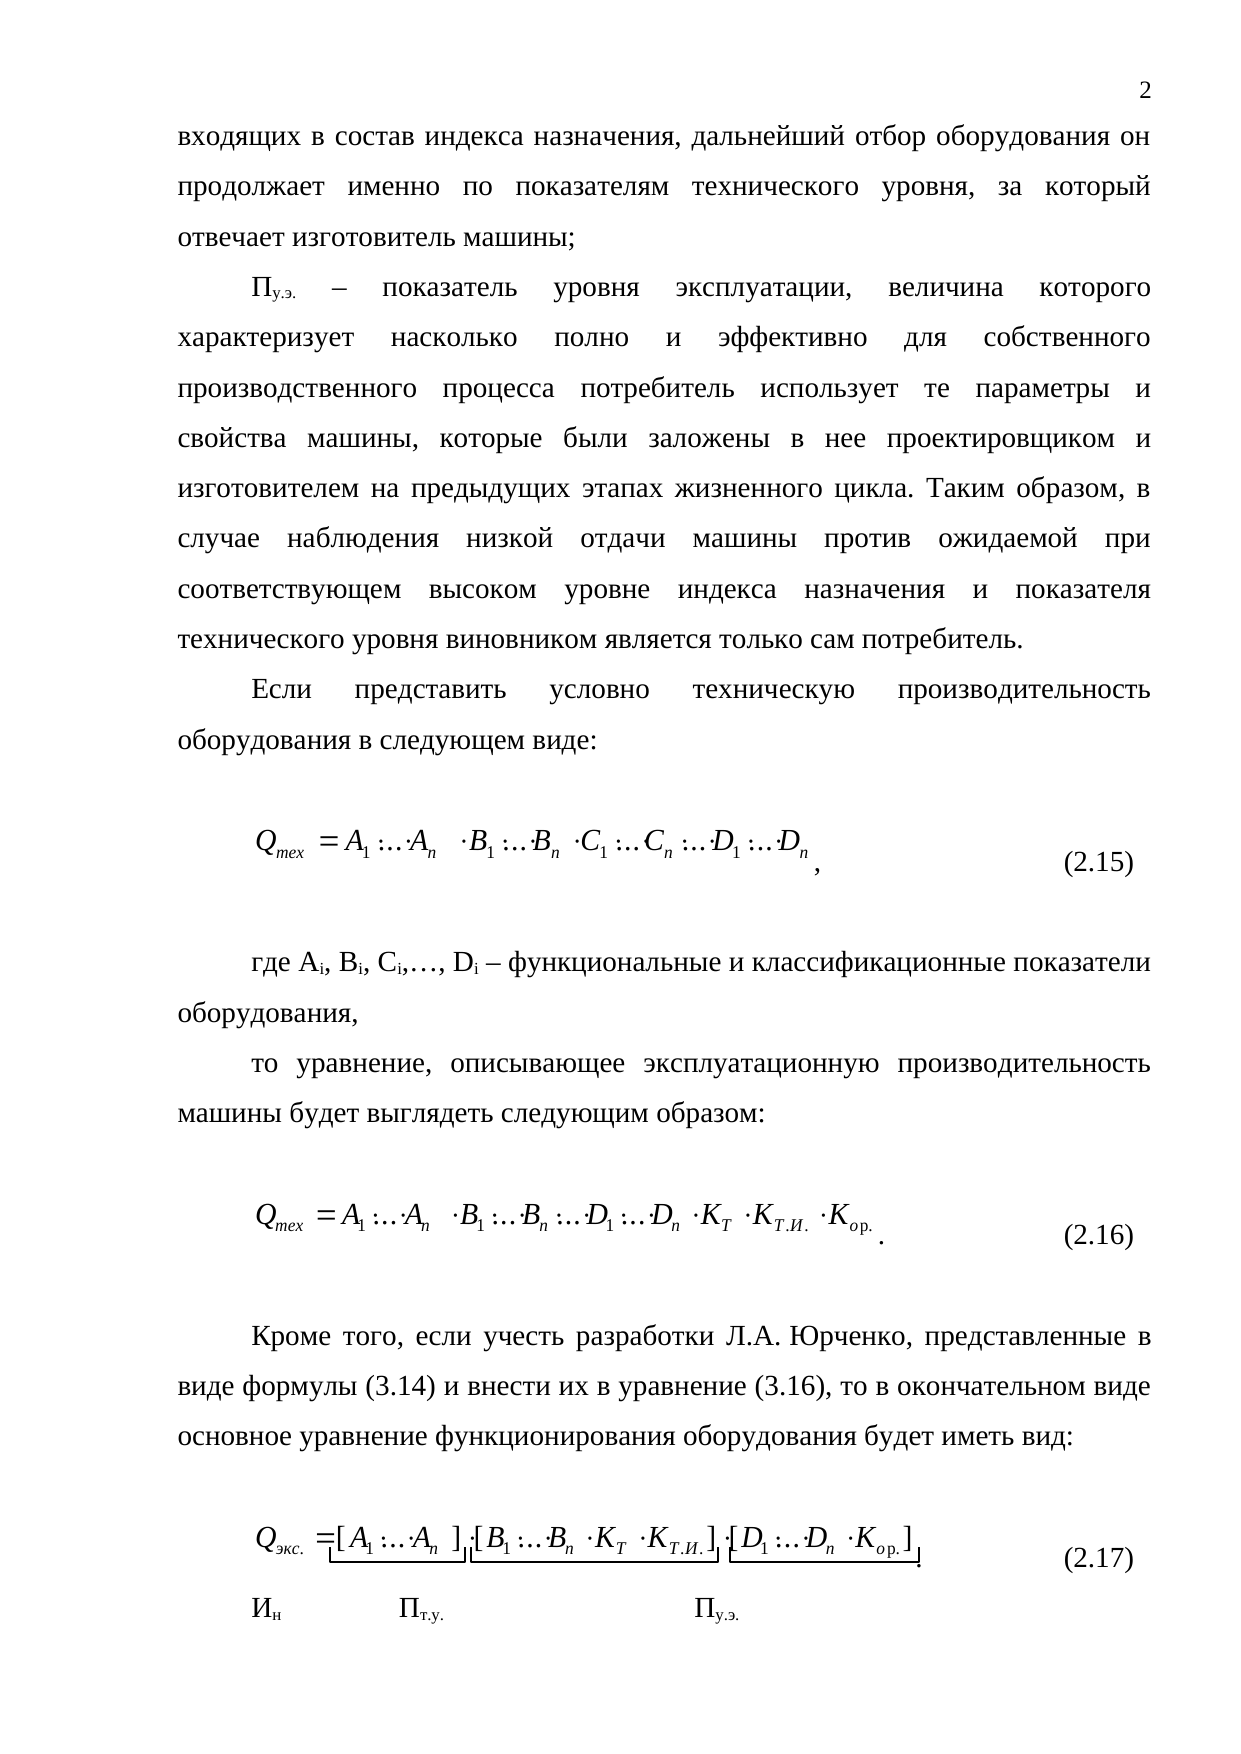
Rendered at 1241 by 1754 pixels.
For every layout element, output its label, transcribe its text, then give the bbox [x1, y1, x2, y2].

text то уравнение, описывающее эксплуатационную производительность машины будет выглядеть следующим образом: [177, 1045, 1152, 1129]
text Кроме того, если учесть разработки Л.А. Юрченко, представленные в виде формулы (3.14) и внести их в уравнение (3.16), то в окончательном виде основное уравнение функционирования оборудования будет иметь вид: [177, 1318, 1152, 1452]
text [177, 118, 1152, 252]
text Ин Пт.у. Пу.э. [177, 1591, 1152, 1624]
text Если представить условно техническую производительность оборудования в следующем виде: [177, 672, 1152, 755]
text . (2.16) [177, 1196, 1152, 1251]
text , (2.15) [177, 822, 1152, 877]
text . (2.17) [177, 1519, 1152, 1574]
text Пу.э. – показатель уровня эксплуатации, величина которого характеризует насколько полно и эффективно для собственного производственного процесса потребитель использует те параметры и свойства машины, которые были заложены в нее проектировщиком и изготовителем на предыдущих этапах жизненного цикла. Таким образом, в случае наблюдения низкой отдачи машины против ожидаемой при соответствующем высоком уровне индекса назначения и показателя технического уровня виновником является только сам потребитель. [177, 269, 1152, 655]
text где Аi, Вi, Сi,…, Di – функциональные и классификационные показатели оборудования, [177, 944, 1152, 1028]
